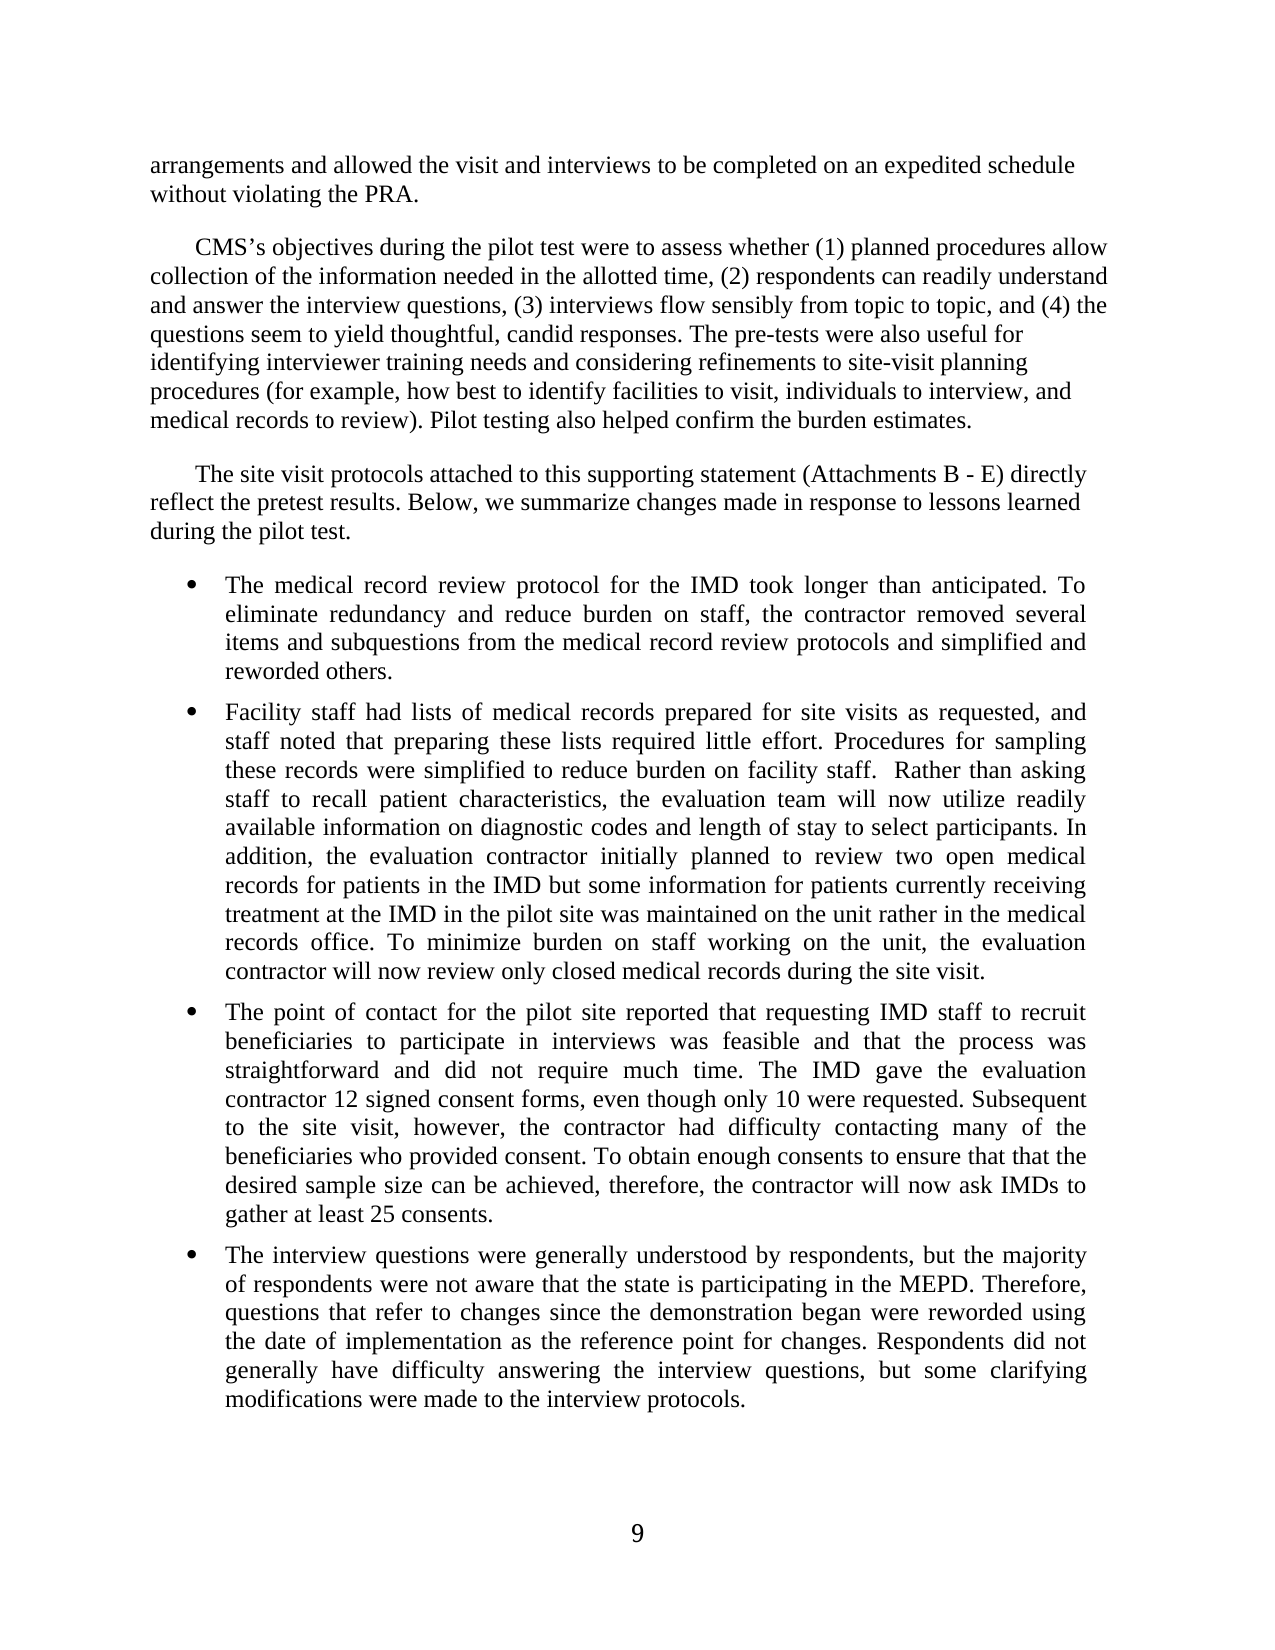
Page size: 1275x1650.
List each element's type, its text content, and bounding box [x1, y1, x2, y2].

text The point of contact for the pilot site reported that requesting IMD staff to recruit beneficiaries to participate in interviews was feasible and that the process was straightforward and did not require much time. The IMD gave the evaluation contractor 12 signed consent forms, even though only 10 were requested. Subsequent to the site visit, however, the contractor had difficulty contacting many of the beneficiaries who provided consent. To obtain enough consents to ensure that that the desired sample size can be achieved, therefore, the contractor will now ask IMDs to gather at least 25 consents. [187, 997, 1087, 1227]
text The medical record review protocol for the IMD took longer than anticipated. To eliminate redundancy and reduce burden on staff, the contractor removed several items and subquestions from the medical record review protocols and simplified and reworded others. [187, 570, 1087, 685]
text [150, 150, 1125, 207]
text CMS’s objectives during the pilot test were to assess whether (1) planned procedures allow collection of the information needed in the allotted time, (2) respondents can readily understand and answer the interview questions, (3) interviews flow sensibly from topic to topic, and (4) the questions seem to yield thoughtful, candid responses. The pre-tests were also useful for identifying interviewer training needs and considering refinements to site-visit planning procedures (for example, how best to identify facilities to visit, individuals to interview, and medical records to review). Pilot testing also helped confirm the burden estimates. [150, 232, 1125, 434]
text Facility staff had lists of medical records prepared for site visits as requested, and staff noted that preparing these lists required little effort. Procedures for sampling these records were simplified to reduce burden on facility staff. Rather than asking staff to recall patient characteristics, the evaluation team will now utilize readily available information on diagnostic codes and length of stay to select participants. In addition, the evaluation contractor initially planned to review two open medical records for patients in the IMD but some information for patients currently receiving treatment at the IMD in the pilot site was maintained on the unit rather in the medical records office. To minimize burden on staff working on the unit, the evaluation contractor will now review only closed medical records during the site visit. [187, 697, 1087, 985]
text The interview questions were generally understood by respondents, but the majority of respondents were not aware that the state is participating in the MEPD. Therefore, questions that refer to changes since the demonstration began were reworded using the date of implementation as the reference point for changes. Respondents did not generally have difficulty answering the interview questions, but some clarifying modifications were made to the interview protocols. [187, 1240, 1087, 1412]
text The site visit protocols attached to this supporting statement (Attachments B - E) directly reflect the pretest results. Below, we summarize changes made in response to lessons learned during the pilot test. [150, 459, 1125, 545]
